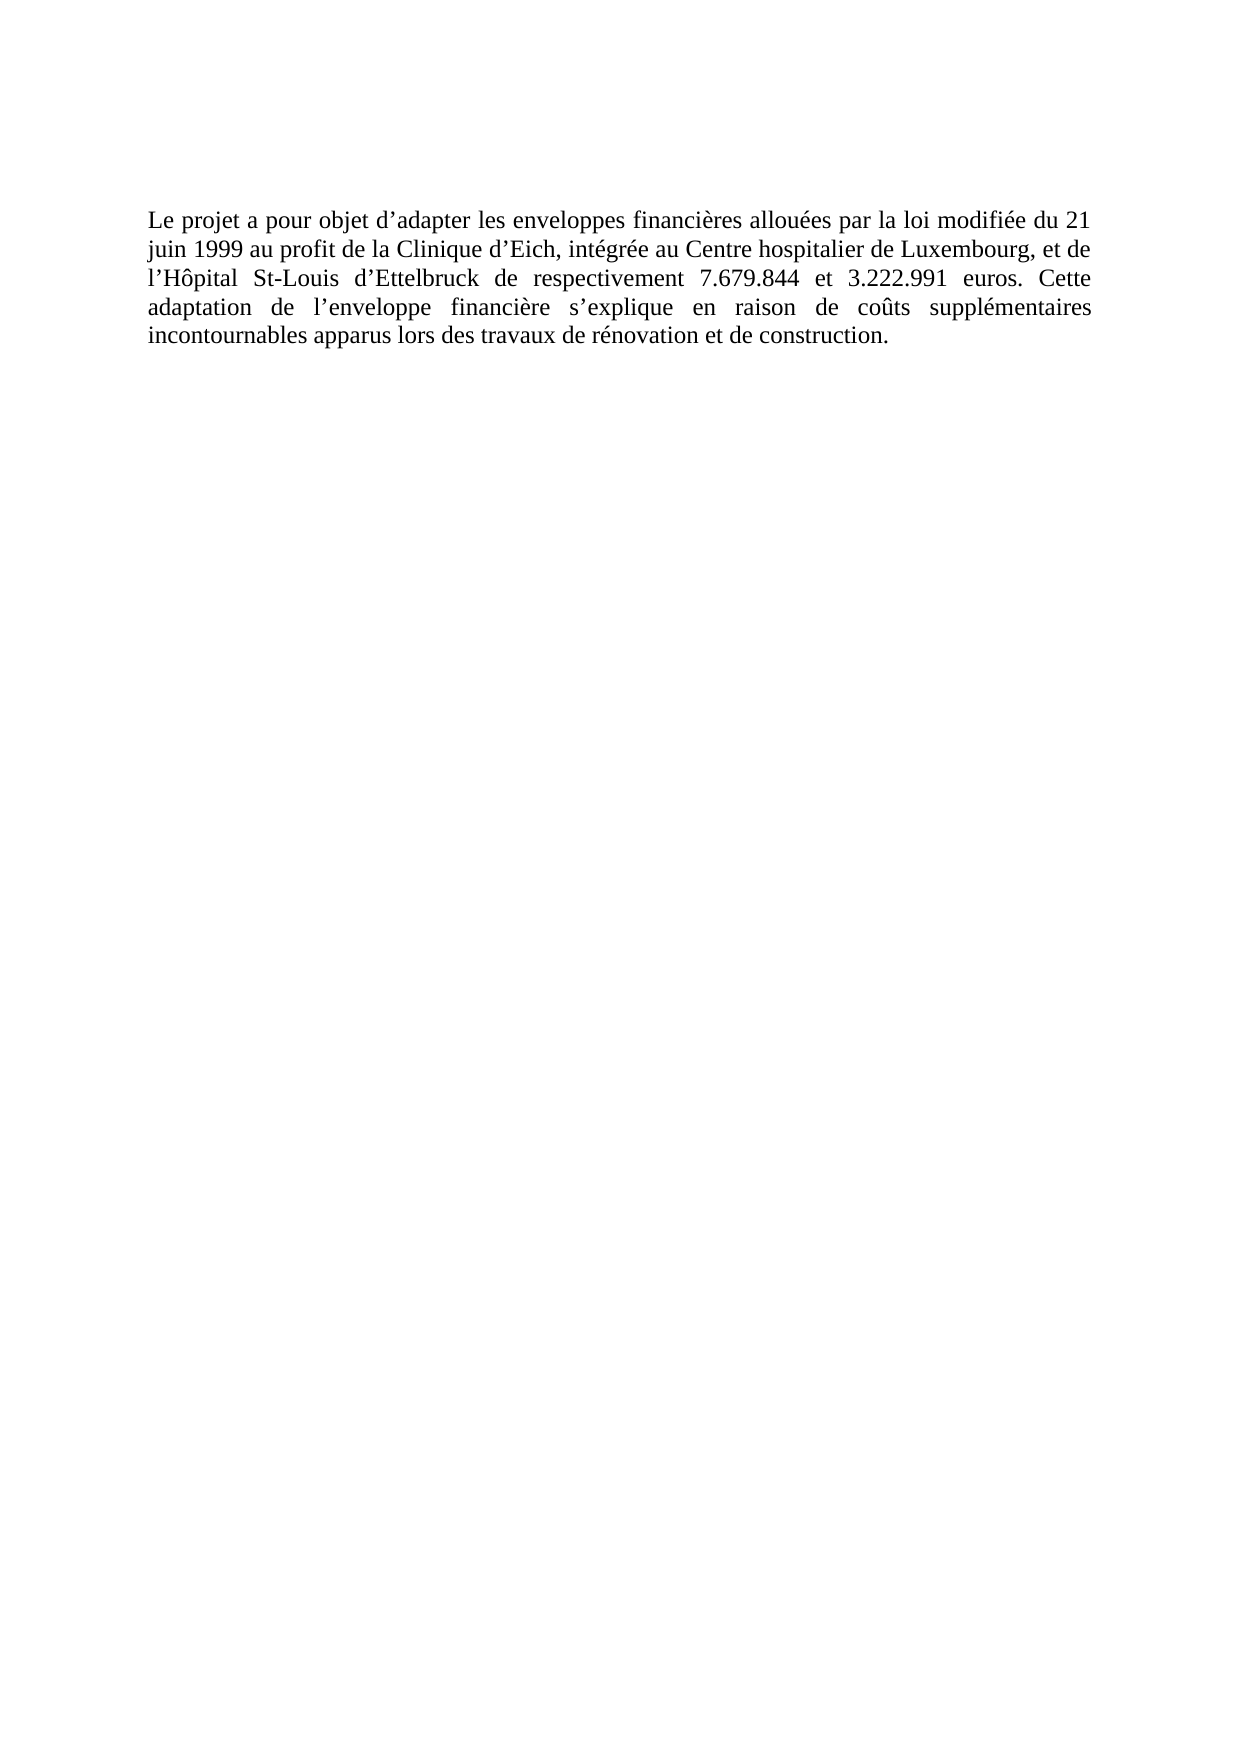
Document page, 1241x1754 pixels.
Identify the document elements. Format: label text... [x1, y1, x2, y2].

text Le projet a pour objet d’adapter les enveloppes financières allouées par la loi modifiée du 21 juin 1999 au profit de la Clinique d’Eich, intégrée au Centre hospitalier de Luxembourg, et de l’Hôpital St-Louis d’Ettelbruck de respectivement 7.679.844 et 3.222.991 euros. Cette adaptation de l’enveloppe financière s’explique en raison de coûts supplémentaires incontournables apparus lors des travaux de rénovation et de construction. [148, 206, 1093, 349]
